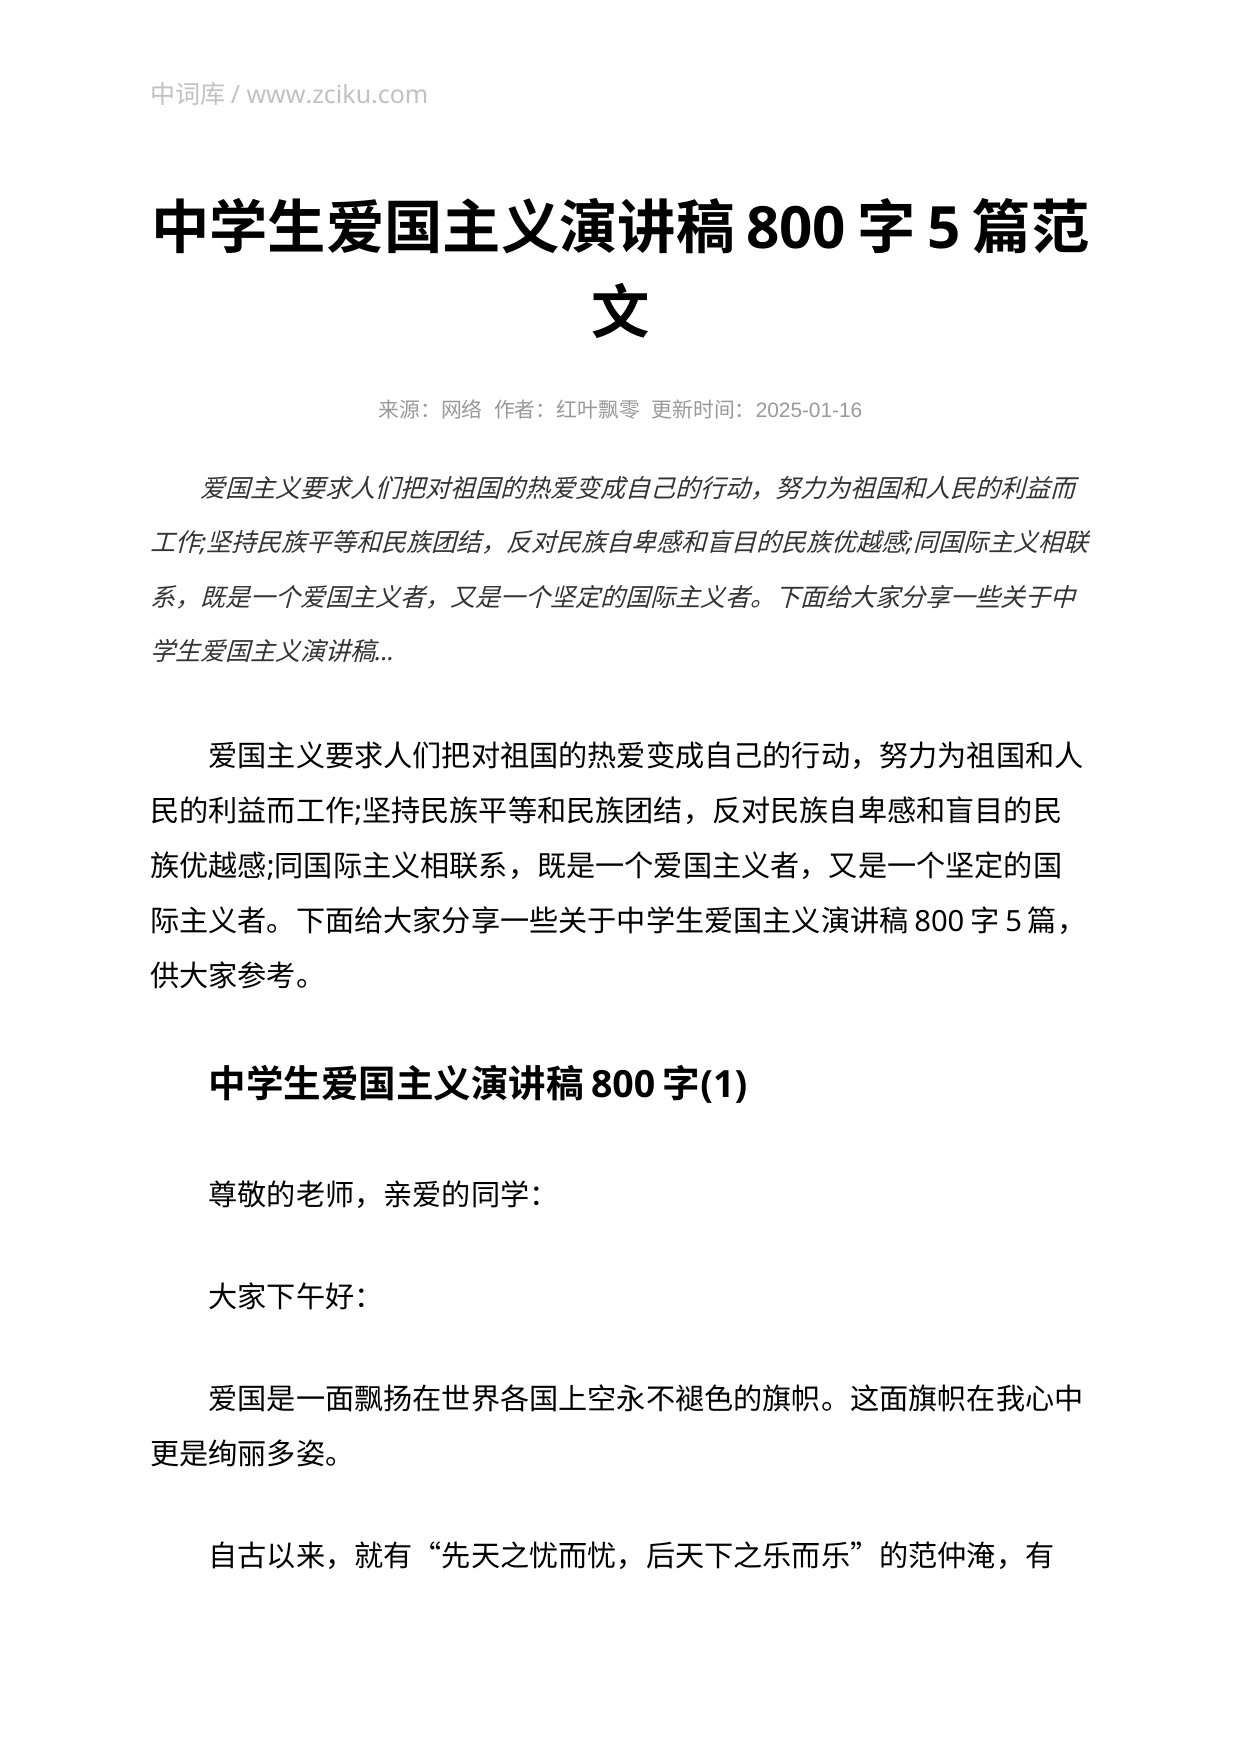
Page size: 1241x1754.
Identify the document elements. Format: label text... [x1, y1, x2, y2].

text 爱国主义要求人们把对祖国的热爱变成自己的行动，努力为祖国和人民的利益而工作;坚持民族平等和民族团结，反对民族自卑感和盲目的民族优越感;同国际主义相联系，既是一个爱国主义者，又是一个坚定的国际主义者。下面给大家分享一些关于中学生爱国主义演讲稿800字5篇，供大家参考。 [150, 733, 1090, 995]
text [150, 1532, 1090, 1574]
text 中学生爱国主义演讲稿800字(1) [150, 1054, 1090, 1109]
text 来源：网络 作者：红叶飘零 更新时间：2025-01-16 [150, 397, 1090, 421]
text 爱国是一面飘扬在世界各国上空永不褪色的旗帜。这面旗帜在我心中更是绚丽多姿。 [150, 1375, 1090, 1473]
text 尊敬的老师，亲爱的同学： [150, 1172, 1090, 1214]
subtitle 中学生爱国主义演讲稿800字5篇范文 [150, 181, 1090, 351]
text 大家下午好： [150, 1274, 1090, 1316]
text 爱国主义要求人们把对祖国的热爱变成自己的行动，努力为祖国和人民的利益而工作;坚持民族平等和民族团结，反对民族自卑感和盲目的民族优越感;同国际主义相联系，既是一个爱国主义者，又是一个坚定的国际主义者。下面给大家分享一些关于中学生爱国主义演讲稿... [150, 468, 1090, 668]
